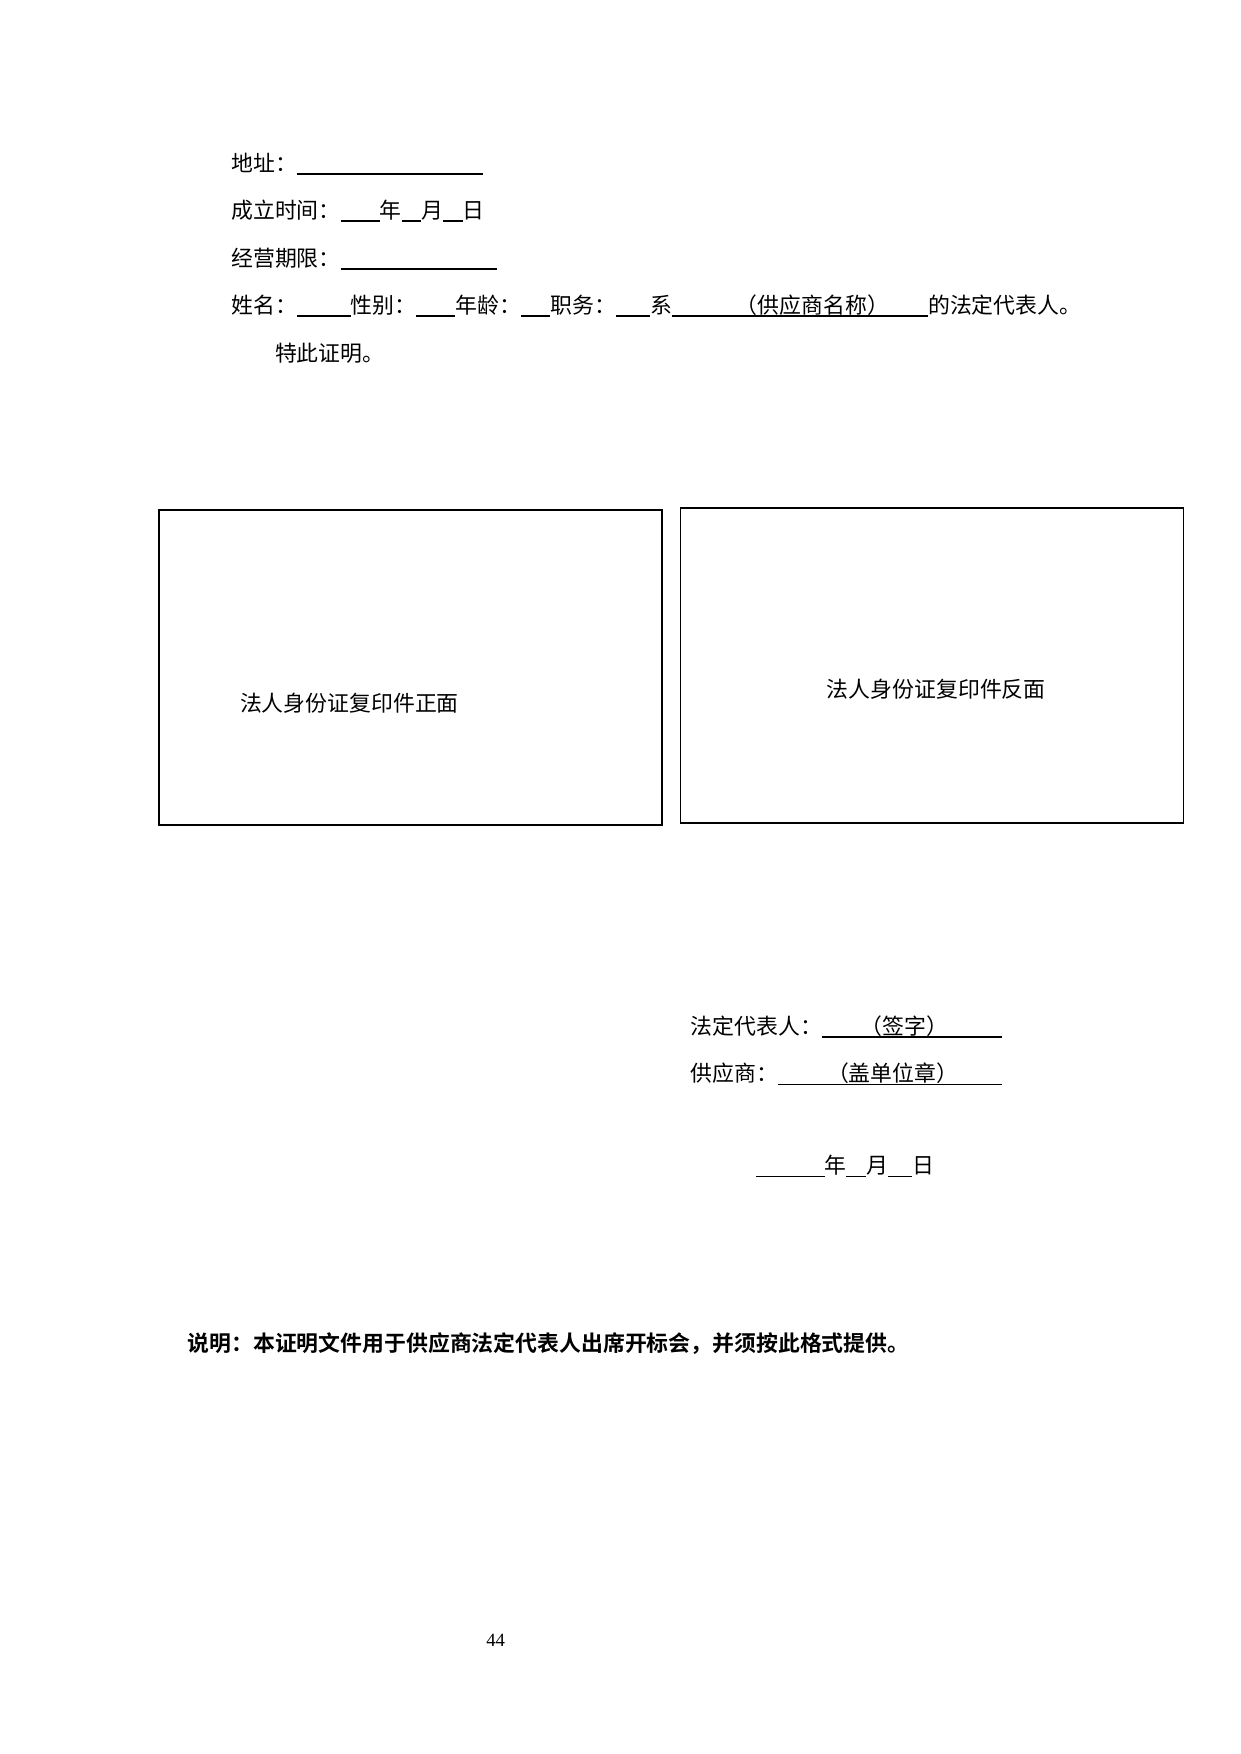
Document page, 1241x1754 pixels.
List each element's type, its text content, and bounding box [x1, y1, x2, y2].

text 供应商： （盖单位章） [187, 1056, 1085, 1088]
text 年 月 日 [187, 1148, 1085, 1180]
text 姓名： 性别： 年龄： 职务： 系 （供应商名称） 的法定代表人。 [187, 288, 1085, 320]
text 说明：本证明文件用于供应商法定代表人出席开标会，并须按此格式提供。 [187, 1326, 1085, 1358]
text 特此证明。 [187, 336, 1085, 367]
text 法定代表人： （签字） [187, 1009, 1085, 1041]
text 地址： [187, 146, 1085, 177]
text 经营期限： [187, 241, 1085, 272]
text 成立时间： 年 月 日 [187, 193, 1085, 225]
